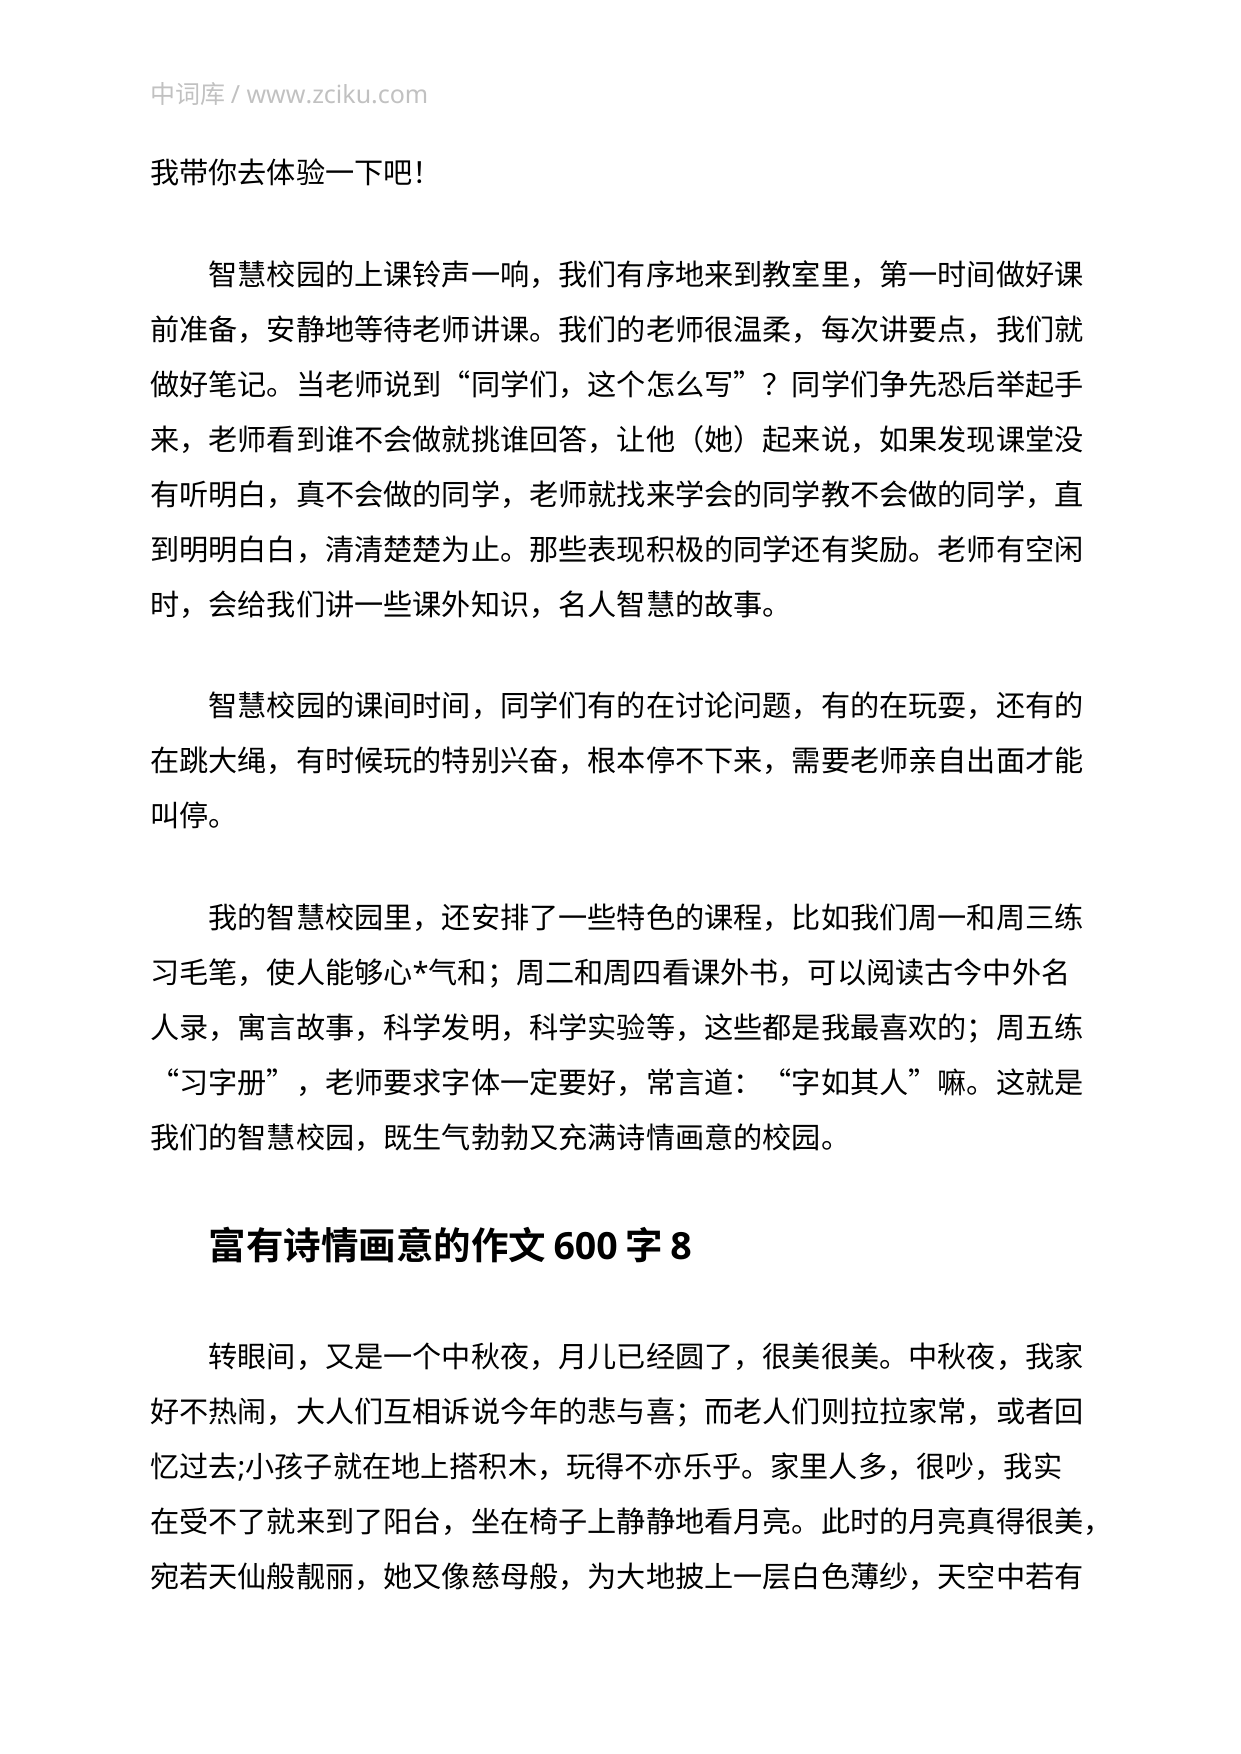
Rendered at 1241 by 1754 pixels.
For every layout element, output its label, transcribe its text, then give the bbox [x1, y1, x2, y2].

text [150, 150, 1090, 192]
text 富有诗情画意的作文600字8 [150, 1216, 1090, 1270]
text 我的智慧校园里，还安排了一些特色的课程，比如我们周一和周三练习毛笔，使人能够心*气和；周二和周四看课外书，可以阅读古今中外名人录，寓言故事，科学发明，科学实验等，这些都是我最喜欢的；周五练“习字册”，老师要求字体一定要好，常言道：“字如其人”嘛。这就是我们的智慧校园，既生气勃勃又充满诗情画意的校园。 [150, 894, 1090, 1156]
text 智慧校园的上课铃声一响，我们有序地来到教室里，第一时间做好课前准备，安静地等待老师讲课。我们的老师很温柔，每次讲要点，我们就做好笔记。当老师说到“同学们，这个怎么写”？同学们争先恐后举起手来，老师看到谁不会做就挑谁回答，让他（她）起来说，如果发现课堂没有听明白，真不会做的同学，老师就找来学会的同学教不会做的同学，直到明明白白，清清楚楚为止。那些表现积极的同学还有奖励。老师有空闲时，会给我们讲一些课外知识，名人智慧的故事。 [150, 252, 1090, 623]
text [150, 1333, 1090, 1596]
text 智慧校园的课间时间，同学们有的在讨论问题，有的在玩耍，还有的在跳大绳，有时候玩的特别兴奋，根本停不下来，需要老师亲自出面才能叫停。 [150, 683, 1090, 835]
